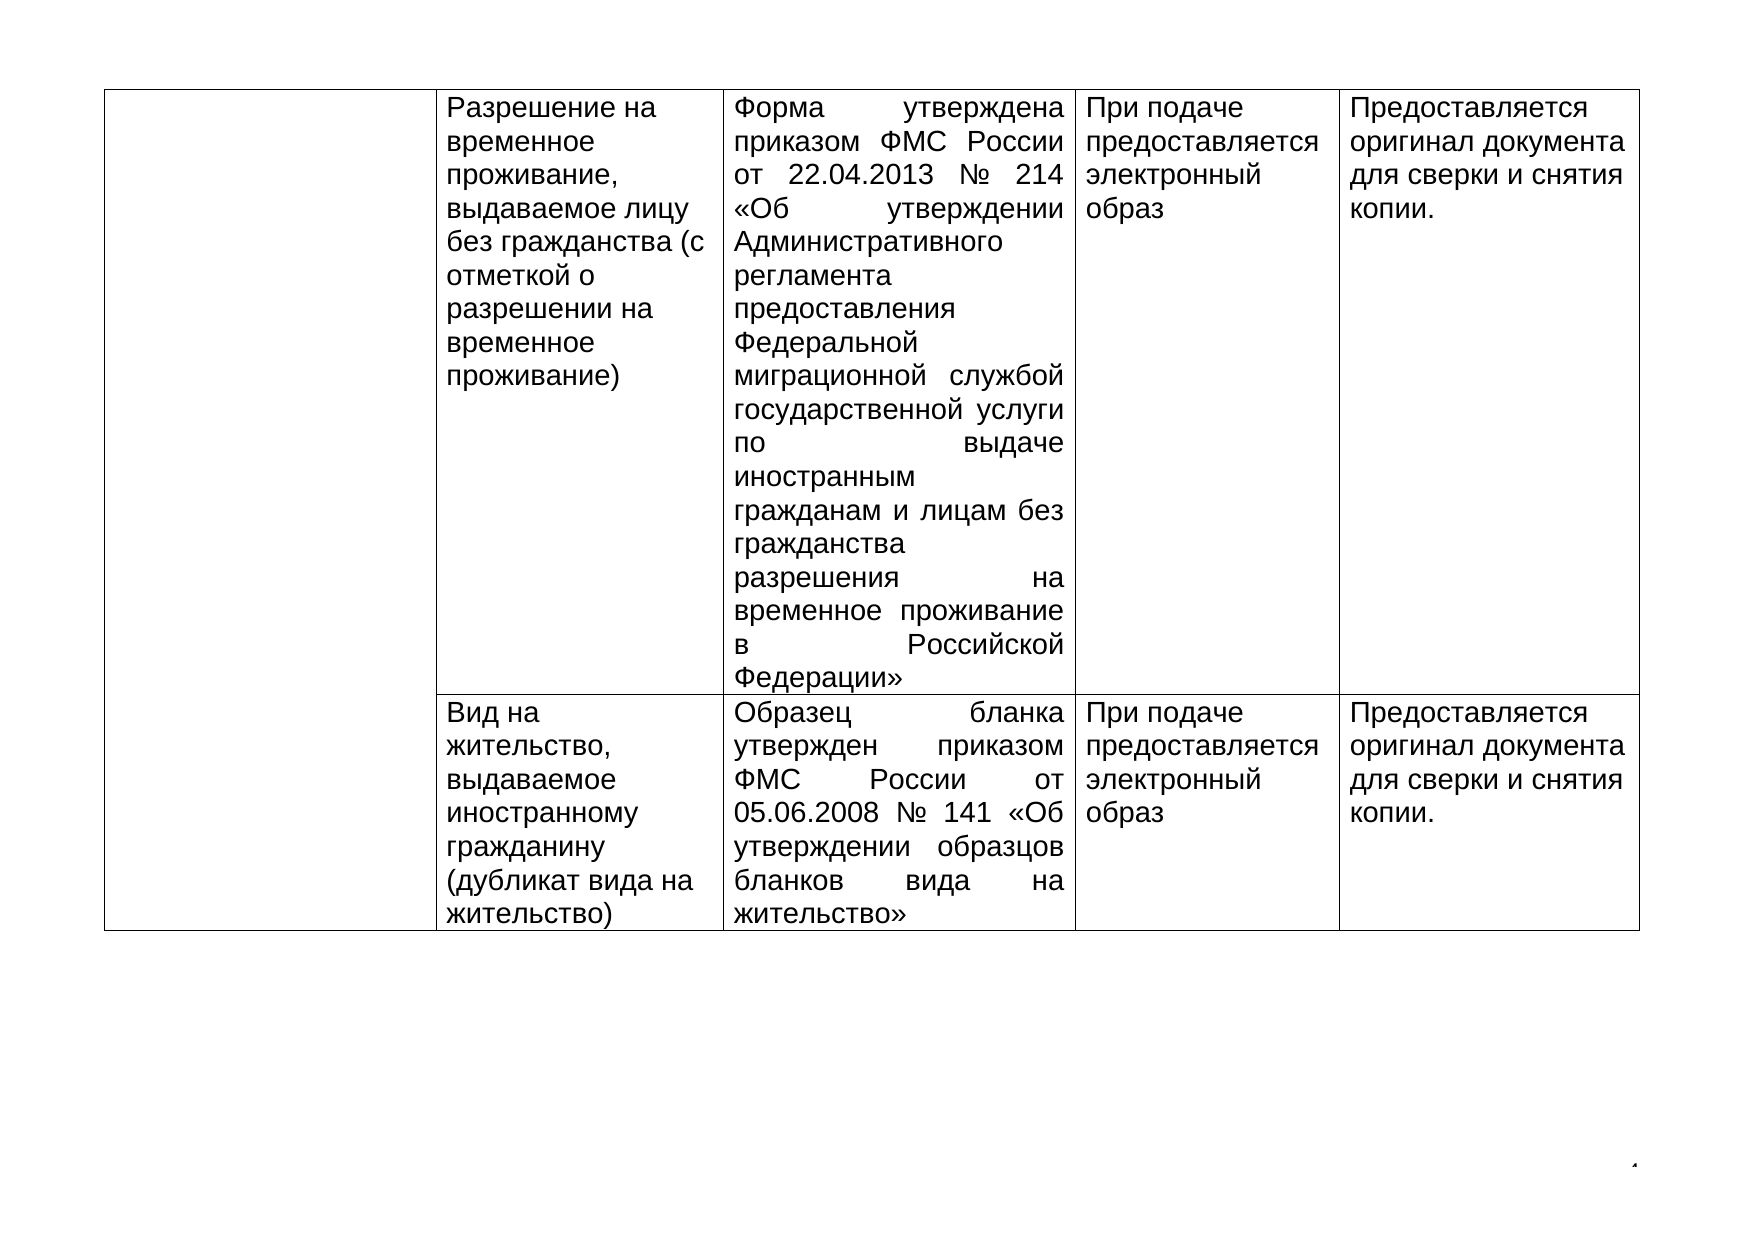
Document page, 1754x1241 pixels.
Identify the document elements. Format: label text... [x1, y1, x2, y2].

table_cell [1340, 695, 1639, 930]
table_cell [1076, 695, 1339, 930]
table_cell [724, 695, 1075, 930]
table_cell Предоставляется оригинал документа для сверки и снятия копии. [1340, 90, 1639, 694]
table_cell Форма утверждена приказом ФМС России от 22.04.2013 № 214 «Об утверждении Административного регламента предоставления Федеральной миграционной службой государственной услуги по выдаче иностранным гражданам и лицам без гражданства разрешения на временное проживание в Российской Федерации» [724, 90, 1075, 694]
table_cell Вид на жительство, выдаваемое иностранному гражданину (дубликат вида на жительство) [437, 695, 723, 930]
table_cell При подаче предоставляется электронный образ [1076, 90, 1339, 694]
table_cell Разрешение на временное проживание, выдаваемое лицу без гражданства (с отметкой о разрешении на временное проживание) [437, 90, 723, 694]
